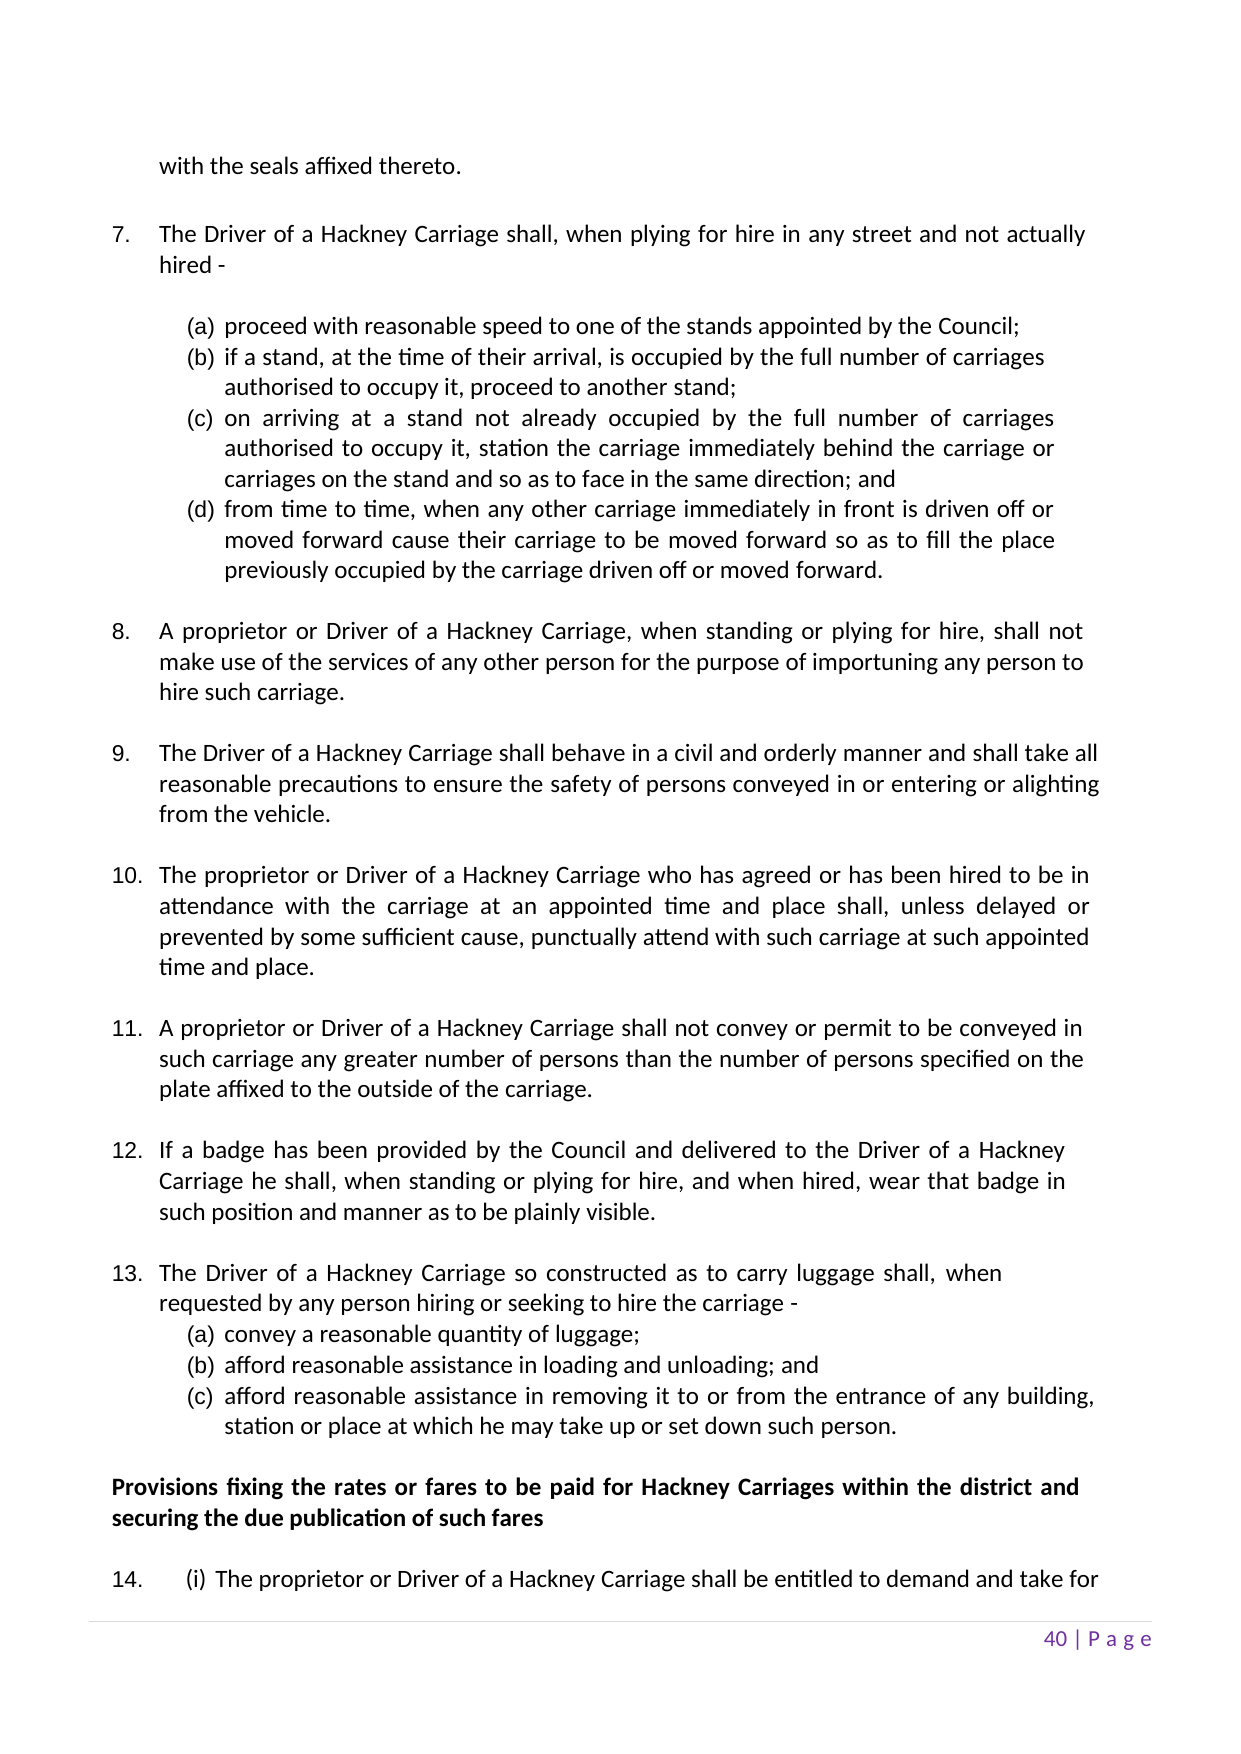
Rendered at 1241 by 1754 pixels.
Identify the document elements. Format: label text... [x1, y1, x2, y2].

list if a stand, at the time of their arrival, is occupied by the full number of carriages authorised to occupy it, proceed to another stand; [187, 341, 1046, 402]
list A proprietor or Driver of a Hackney Carriage shall not convey or permit to be conveyed in such carriage any greater number of persons than the number of persons specified on the plate affixed to the outside of the carriage. [112, 1012, 1085, 1104]
list on arriving at a stand not already occupied by the full number of carriages authorised to occupy it, station the carriage immediately behind the carriage or carriages on the stand and so as to face in the same direction; and [187, 402, 1056, 493]
list afford reasonable assistance in removing it to or from the entrance of any building, station or place at which he may take up or set down such person. [187, 1380, 1096, 1441]
list A proprietor or Driver of a Hackney Carriage, when standing or plying for hire, shall not make use of the services of any other person for the purpose of importuning any person to hire such carriage. [112, 616, 1086, 707]
list proceed with reasonable speed to one of the stands appointed by the Council; [187, 310, 1152, 341]
list The Driver of a Hackney Carriage so constructed as to carry luggage shall, when requested by any person hiring or seeking to hire the carriage - [112, 1257, 1002, 1318]
list The Driver of a Hackney Carriage shall, when plying for hire in any street and not actually hired - [112, 218, 1088, 279]
list The proprietor or Driver of a Hackney Carriage who has agreed or has been hired to be in attendance with the carriage at an appointed time and place shall, unless delayed or prevented by some sufficient cause, punctually attend with such carriage at such appointed time and place. [112, 860, 1092, 982]
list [112, 1563, 1100, 1594]
list convey a reasonable quantity of luggage; [187, 1318, 1152, 1348]
subtitle Provisions fixing the rates or fares to be paid for Hackney Carriages within the district and securing the due publication of such fares [112, 1472, 1082, 1533]
list from time to time, when any other carriage immediately in front is driven off or moved forward cause their carriage to be moved forward so as to fill the place previously occupied by the carriage driven off or moved forward. [187, 493, 1056, 585]
list afford reasonable assistance in loading and unloading; and [187, 1349, 1152, 1380]
list The Driver of a Hackney Carriage shall behave in a civil and orderly manner and shall take all reasonable precautions to ensure the safety of persons conveyed in or entering or alighting from the vehicle. [112, 738, 1101, 829]
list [112, 150, 1091, 181]
list If a badge has been provided by the Council and delivered to the Driver of a Hackney Carriage he shall, when standing or plying for hire, and when hired, wear that badge in such position and manner as to be plainly visible. [112, 1135, 1067, 1226]
